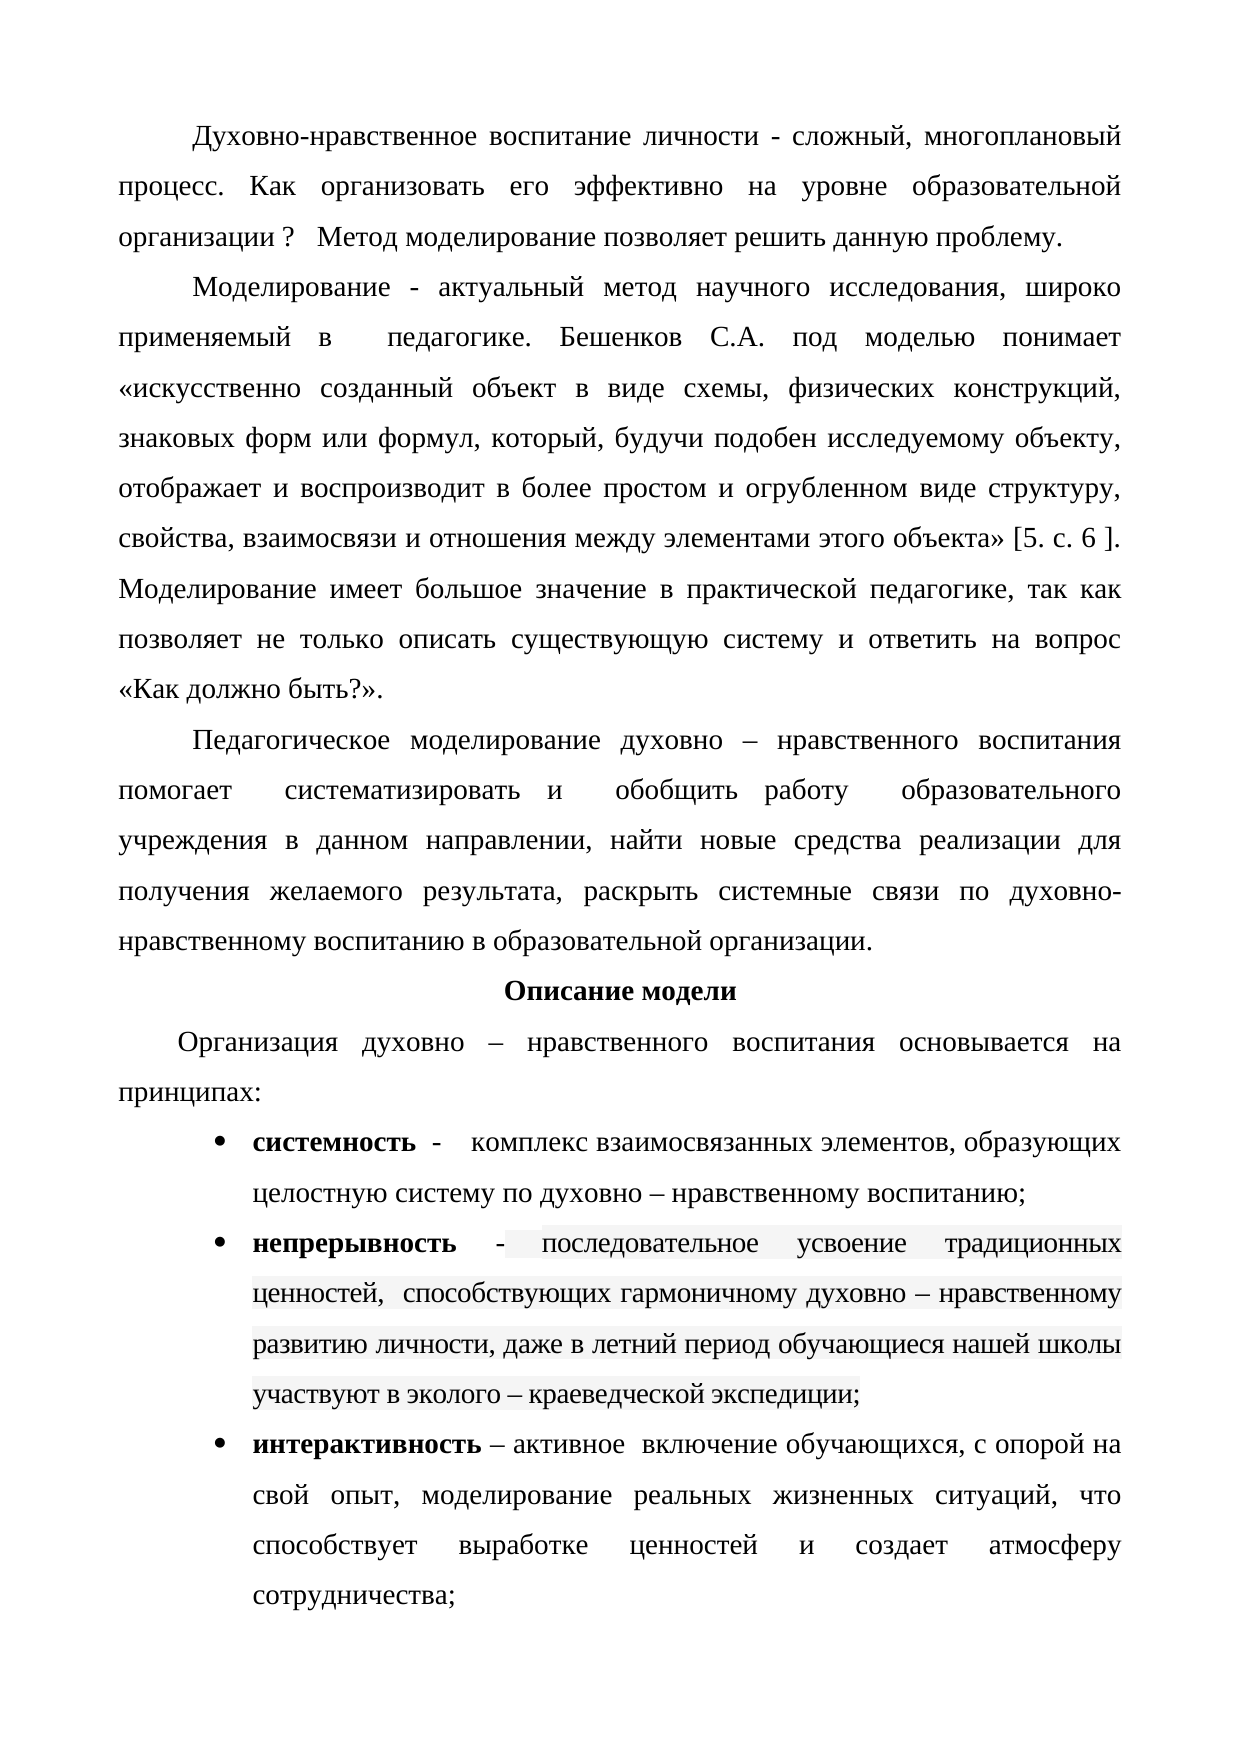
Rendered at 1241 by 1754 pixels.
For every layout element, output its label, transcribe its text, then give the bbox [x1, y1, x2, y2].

list интерактивность – активное включение обучающихся, с опорой на свой опыт, моделирование реальных жизненных ситуаций, что способствует выработке ценностей и создает атмосферу сотрудничества; [215, 1426, 1122, 1611]
list непрерывность - последовательное усвоение традиционных ценностей, способствующих гармоничному духовно – нравственному развитию личности, даже в летний период обучающиеся нашей школы участвуют в эколого – краеведческой экспедиции; [215, 1225, 1122, 1410]
text Описание модели [118, 973, 1122, 1007]
text Организация духовно – нравственного воспитания основывается на принципах: [118, 1024, 1122, 1108]
text Моделирование - актуальный метод научного исследования, широко применяемый в педагогике. Бешенков С.А. под моделью понимает «искусственно созданный объект в виде схемы, физических конструкций, знаковых форм или формул, который, будучи подобен исследуемому объекту, отображает и воспроизводит в более простом и огрубленном виде структуру, свойства, взаимосвязи и отношения между элементами этого объекта» [5. с. 6 ]. Моделирование имеет большое значение в практической педагогике, так как позволяет не только описать существующую систему и ответить на вопрос «Как должно быть?». [118, 269, 1122, 705]
text Духовно-нравственное воспитание личности - сложный, многоплановый процесс. Как организовать его эффективно на уровне образовательной организации ? Метод моделирование позволяет решить данную проблему. [118, 202, 1122, 252]
text Педагогическое моделирование духовно – нравственного воспитания помогает систематизировать и обобщить работу образовательного учреждения в данном направлении, найти новые средства реализации для получения желаемого результата, раскрыть системные связи по духовно- нравственному воспитанию в образовательной организации. [118, 722, 1122, 957]
text Духовно-нравственное воспитание личности - сложный, многоплановый процесс. Как организовать его эффективно на уровне образовательной организации ? Метод моделирование позволяет решить данную проблему. [118, 118, 1122, 169]
list системность - комплекс взаимосвязанных элементов, образующих целостную систему по духовно – нравственному воспитанию; [215, 1124, 1122, 1208]
